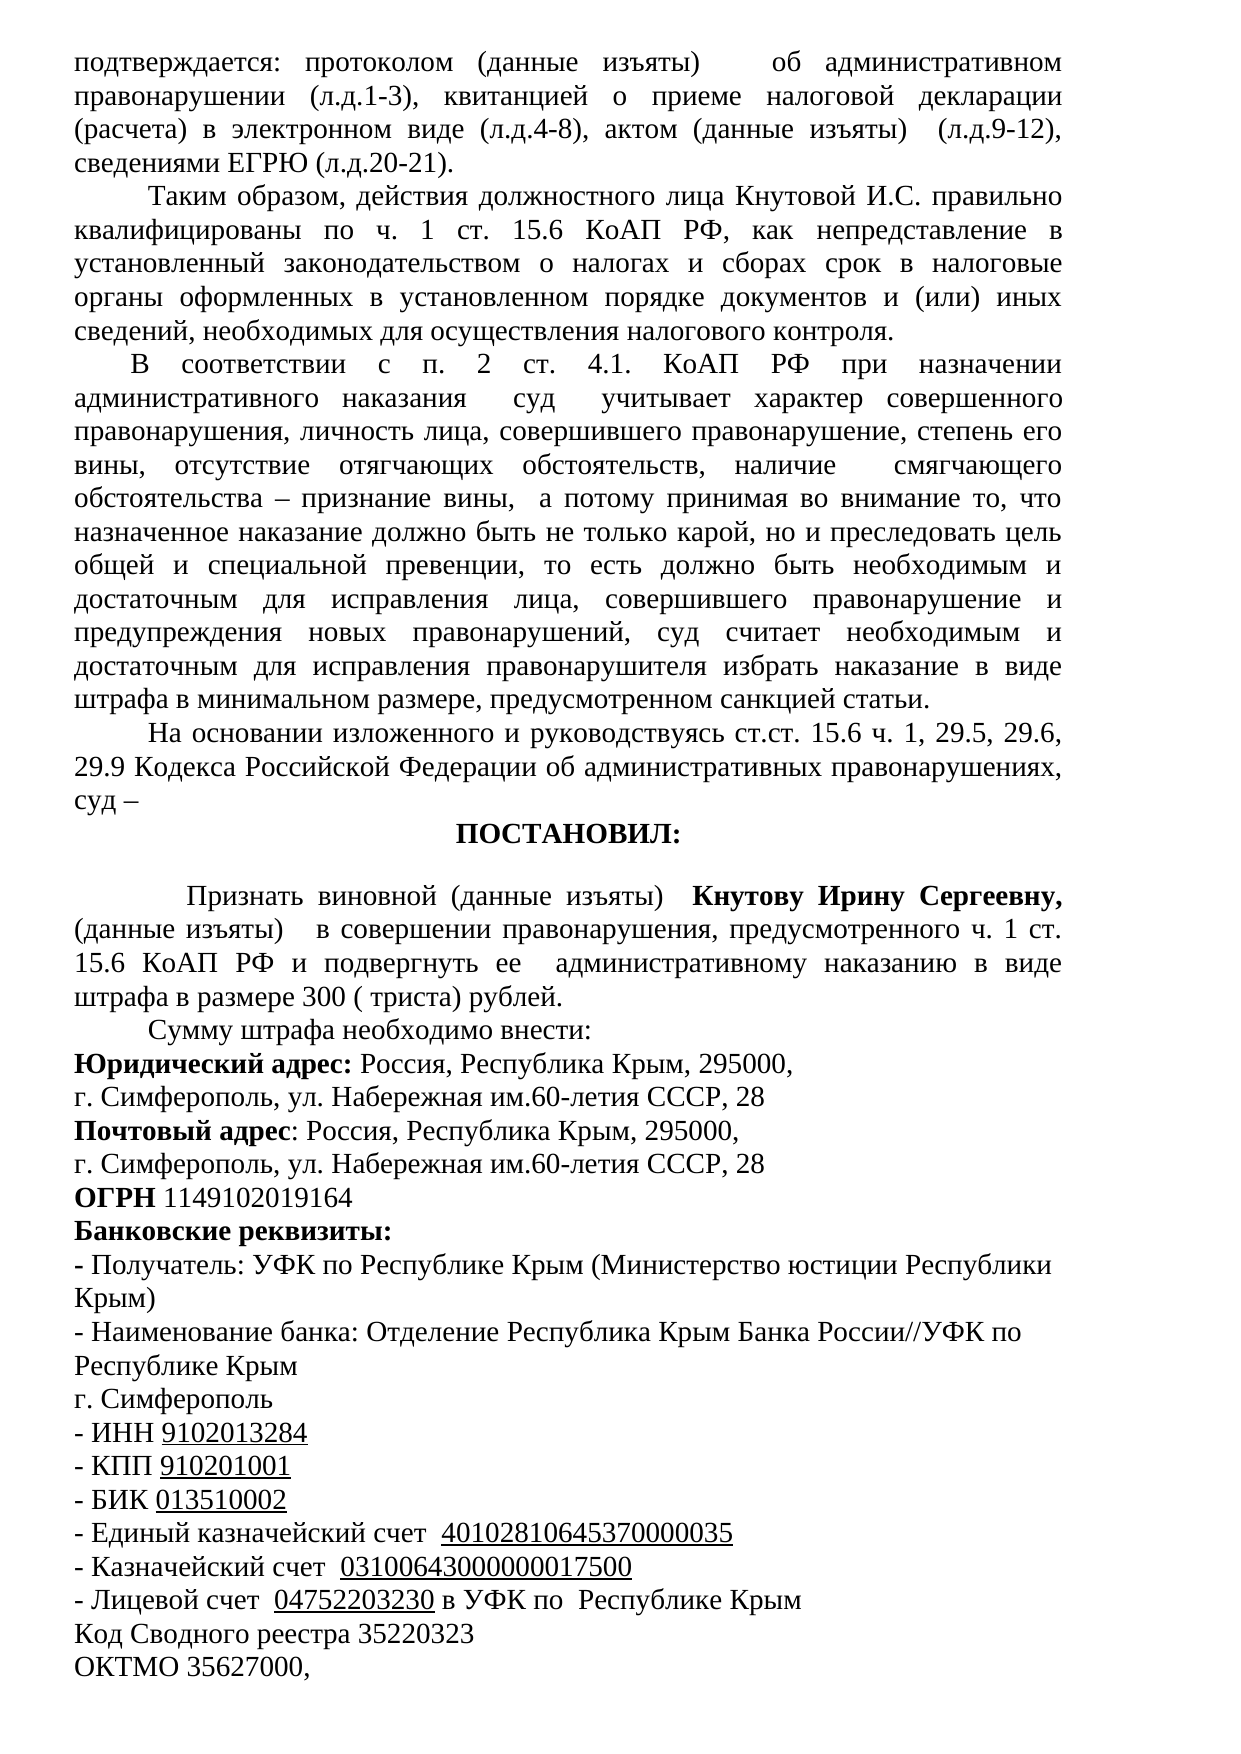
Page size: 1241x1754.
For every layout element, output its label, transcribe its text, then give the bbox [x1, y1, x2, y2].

text Юридический адрес: Россия, Республика Крым, 295000, [74, 1046, 1063, 1079]
text ОГРН 1149102019164 [74, 1180, 1063, 1213]
text ПОСТАНОВИЛ: [74, 816, 1063, 849]
text Сумму штрафа необходимо внести: [74, 1012, 1063, 1046]
text ОКТМО 35627000, [74, 1649, 1063, 1683]
text Таким образом, действия должностного лица Кнутовой И.С. правильно квалифицированы по ч. 1 ст. 15.6 КоАП РФ, как непредставление в установленный законодательством о налогах и сборах срок в налоговые органы оформленных в установленном порядке документов и (или) иных сведений, необходимых для осуществления налогового контроля. [74, 178, 1063, 346]
text - Наименование банка: Отделение Республика Крым Банка России//УФК по Республике Крым [74, 1314, 1063, 1381]
text Банковские реквизиты: [74, 1213, 1074, 1247]
text Признать виновной (данные изъяты) Кнутову Ирину Сергеевну, (данные изъяты) в совершении правонарушения, предусмотренного ч. 1 ст. 15.6 КоАП РФ и подвергнуть ее административному наказанию в виде штрафа в размере 300 ( триста) рублей. [74, 878, 1063, 1012]
text - КПП 910201001 [74, 1448, 1063, 1482]
text - БИК 013510002 [74, 1482, 1074, 1515]
text Код Сводного реестра 35220323 [74, 1616, 1063, 1649]
text - Лицевой счет 04752203230 в УФК по Республике Крым [74, 1582, 1063, 1616]
text - Казначейский счет 03100643000000017500 [74, 1549, 1074, 1582]
text На основании изложенного и руководствуясь ст.ст. 15.6 ч. 1, 29.5, 29.6, 29.9 Кодекса Российской Федерации об административных правонарушениях, суд – [74, 715, 1063, 816]
text г. Симферополь [74, 1381, 1063, 1415]
text В соответствии с п. 2 ст. 4.1. КоАП РФ при назначении административного наказания суд учитывает характер совершенного правонарушения, личность лица, совершившего правонарушение, степень его вины, отсутствие отягчающих обстоятельств, наличие смягчающего обстоятельства – признание вины, а потому принимая во внимание то, что назначенное наказание должно быть не только карой, но и преследовать цель общей и специальной превенции, то есть должно быть необходимым и достаточным для исправления лица, совершившего правонарушение и предупреждения новых правонарушений, суд считает необходимым и достаточным для исправления правонарушителя избрать наказание в виде штрафа в минимальном размере, предусмотренном санкцией статьи. [74, 346, 1063, 715]
text г. Симферополь, ул. Набережная им.60-летия СССР, 28 [74, 1079, 1063, 1113]
text Почтовый адрес: Россия, Республика Крым, 295000, [74, 1113, 1063, 1146]
text - Единый казначейский счет 40102810645370000035 [74, 1515, 1063, 1549]
text г. Симферополь, ул. Набережная им.60-летия СССР, 28 [74, 1146, 1063, 1180]
text - Получатель: УФК по Республике Крым (Министерство юстиции Республики Крым) [74, 1247, 1063, 1314]
text - ИНН 9102013284 [74, 1415, 1063, 1448]
